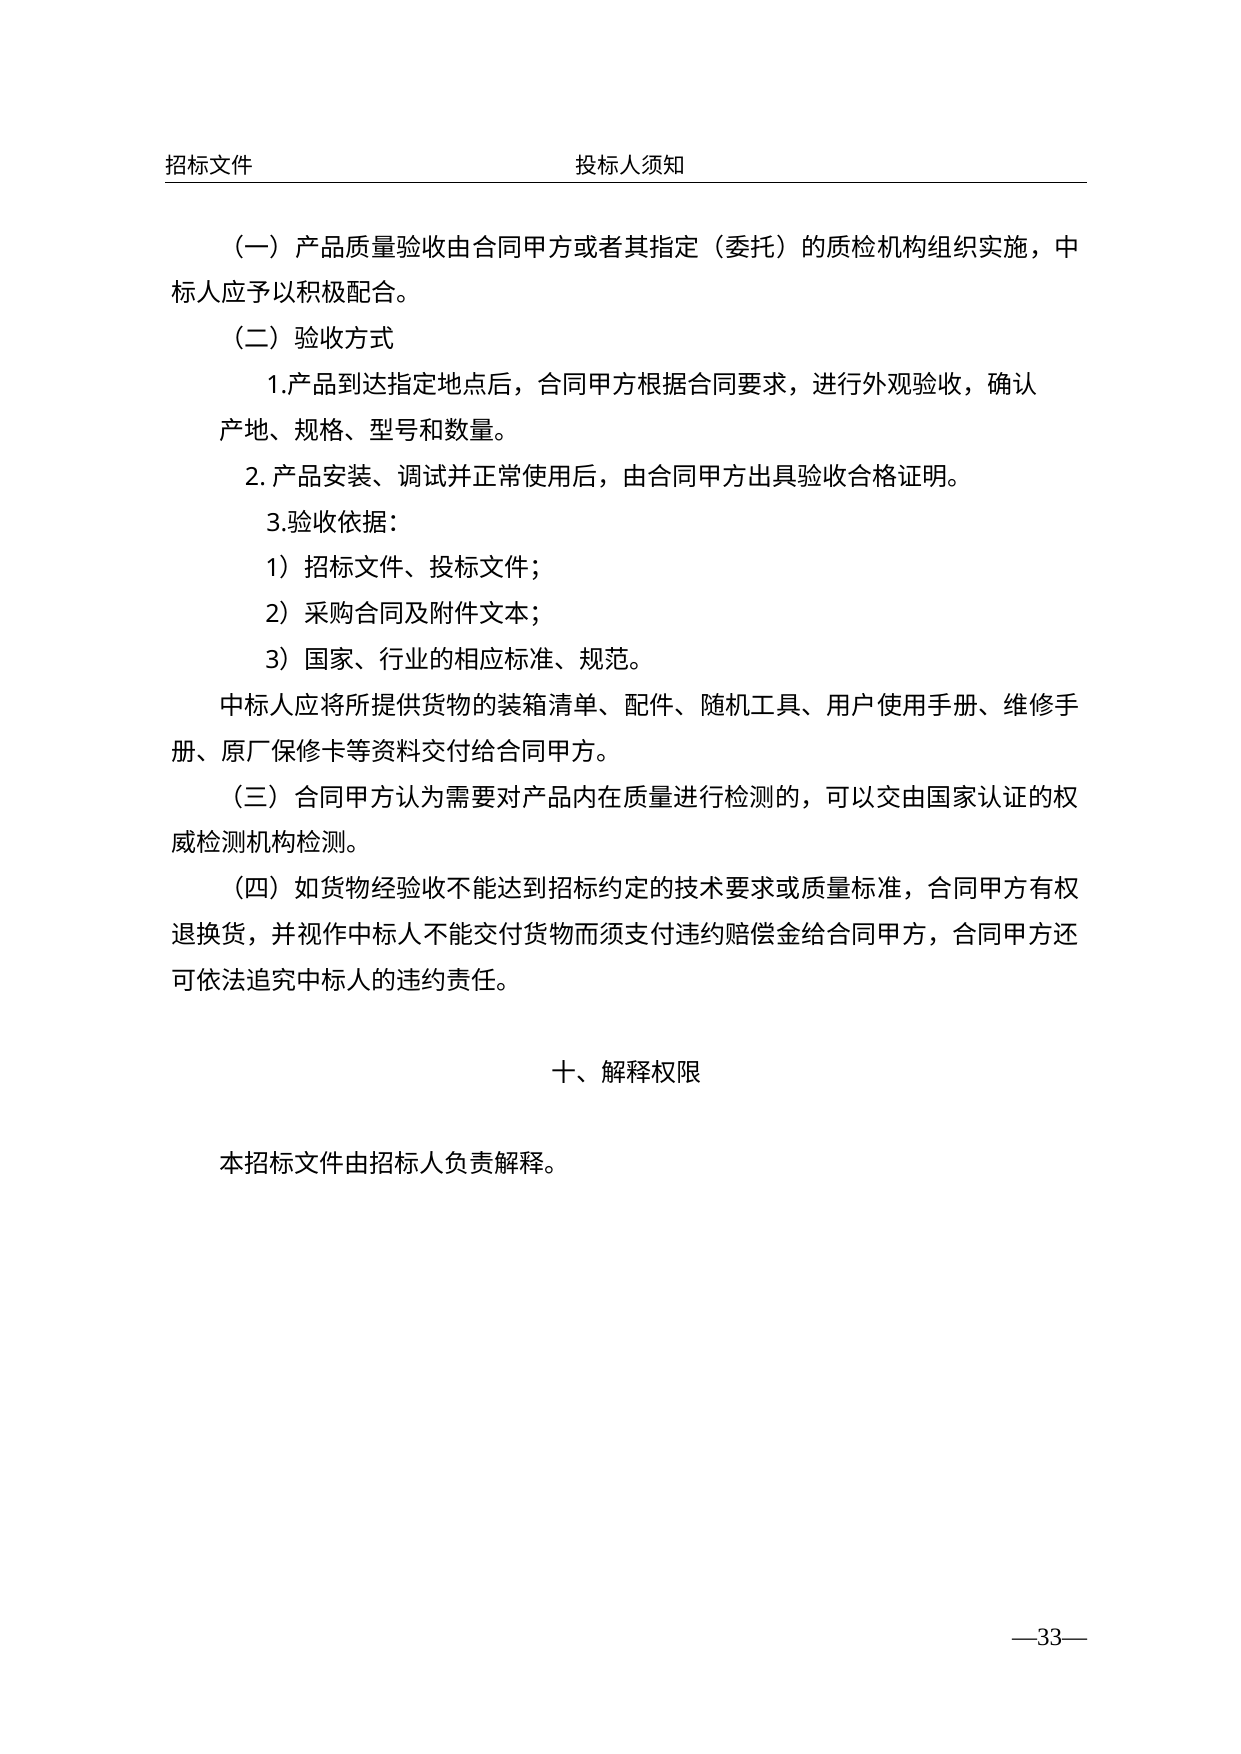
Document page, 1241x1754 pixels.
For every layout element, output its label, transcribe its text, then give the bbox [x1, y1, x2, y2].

text 十、解释权限 [171, 1044, 1081, 1090]
text 1.产品到达指定地点后，合同甲方根据合同要求，进行外观验收，确认 [171, 357, 1081, 403]
text （二）验收方式 [171, 311, 1081, 357]
text 本招标文件由招标人负责解释。 [171, 1136, 1081, 1182]
text （三）合同甲方认为需要对产品内在质量进行检测的，可以交由国家认证的权威检测机构检测。 [171, 769, 1081, 861]
text 产地、规格、型号和数量。 [171, 403, 1081, 448]
text （四）如货物经验收不能达到招标约定的技术要求或质量标准，合同甲方有权退换货，并视作中标人不能交付货物而须支付违约赔偿金给合同甲方，合同甲方还可依法追究中标人的违约责任。 [171, 861, 1081, 998]
text 2）采购合同及附件文本； [171, 586, 1081, 632]
text 中标人应将所提供货物的装箱清单、配件、随机工具、用户使用手册、维修手册、原厂保修卡等资料交付给合同甲方。 [171, 678, 1081, 769]
text 3.验收依据： [171, 494, 1081, 540]
text 2. 产品安装、调试并正常使用后，由合同甲方出具验收合格证明。 [171, 448, 1081, 494]
text 1）招标文件、投标文件； [171, 540, 1081, 586]
text （一）产品质量验收由合同甲方或者其指定（委托）的质检机构组织实施，中标人应予以积极配合。 [171, 219, 1081, 311]
text 3）国家、行业的相应标准、规范。 [171, 632, 1081, 678]
